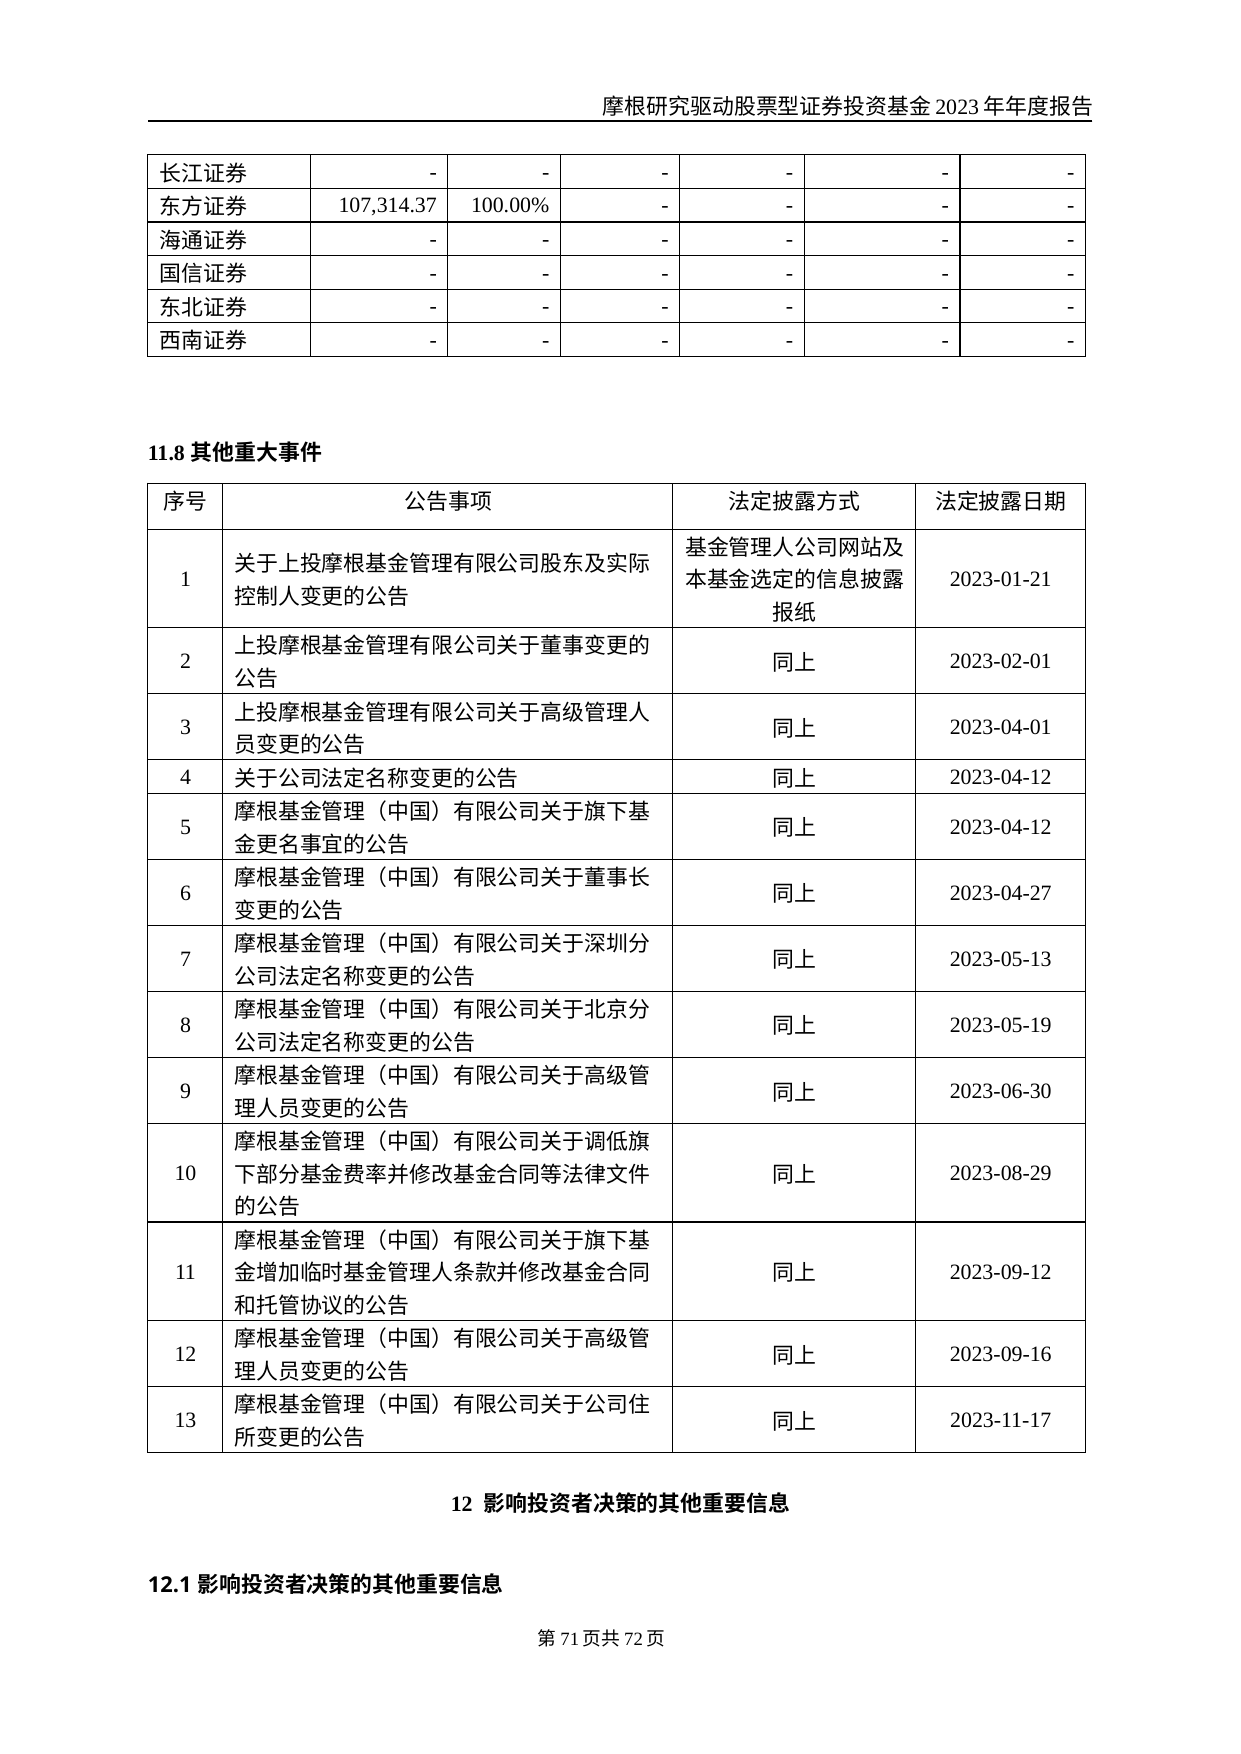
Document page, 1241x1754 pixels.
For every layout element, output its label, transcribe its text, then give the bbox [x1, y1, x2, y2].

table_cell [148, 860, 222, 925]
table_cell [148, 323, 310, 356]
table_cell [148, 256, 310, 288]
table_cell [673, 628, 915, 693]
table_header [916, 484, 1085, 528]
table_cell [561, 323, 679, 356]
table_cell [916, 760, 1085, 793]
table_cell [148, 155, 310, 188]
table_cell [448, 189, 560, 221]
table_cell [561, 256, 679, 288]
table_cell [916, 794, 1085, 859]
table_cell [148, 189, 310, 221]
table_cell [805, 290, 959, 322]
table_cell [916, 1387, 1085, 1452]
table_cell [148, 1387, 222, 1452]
subtitle 11.8 其他重大事件 [148, 434, 1092, 467]
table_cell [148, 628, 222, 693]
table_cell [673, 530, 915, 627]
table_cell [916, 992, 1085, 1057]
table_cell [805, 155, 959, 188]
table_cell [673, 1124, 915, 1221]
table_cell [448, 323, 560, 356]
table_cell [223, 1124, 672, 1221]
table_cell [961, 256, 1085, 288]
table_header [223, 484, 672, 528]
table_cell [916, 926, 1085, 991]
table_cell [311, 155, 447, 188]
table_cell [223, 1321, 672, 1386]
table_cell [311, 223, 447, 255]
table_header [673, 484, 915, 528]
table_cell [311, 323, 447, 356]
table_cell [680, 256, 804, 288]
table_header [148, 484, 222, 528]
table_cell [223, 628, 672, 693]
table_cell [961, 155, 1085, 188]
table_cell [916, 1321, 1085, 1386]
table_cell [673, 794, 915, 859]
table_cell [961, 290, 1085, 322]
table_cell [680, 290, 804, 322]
subtitle 12 影响投资者决策的其他重要信息 [148, 1486, 1092, 1518]
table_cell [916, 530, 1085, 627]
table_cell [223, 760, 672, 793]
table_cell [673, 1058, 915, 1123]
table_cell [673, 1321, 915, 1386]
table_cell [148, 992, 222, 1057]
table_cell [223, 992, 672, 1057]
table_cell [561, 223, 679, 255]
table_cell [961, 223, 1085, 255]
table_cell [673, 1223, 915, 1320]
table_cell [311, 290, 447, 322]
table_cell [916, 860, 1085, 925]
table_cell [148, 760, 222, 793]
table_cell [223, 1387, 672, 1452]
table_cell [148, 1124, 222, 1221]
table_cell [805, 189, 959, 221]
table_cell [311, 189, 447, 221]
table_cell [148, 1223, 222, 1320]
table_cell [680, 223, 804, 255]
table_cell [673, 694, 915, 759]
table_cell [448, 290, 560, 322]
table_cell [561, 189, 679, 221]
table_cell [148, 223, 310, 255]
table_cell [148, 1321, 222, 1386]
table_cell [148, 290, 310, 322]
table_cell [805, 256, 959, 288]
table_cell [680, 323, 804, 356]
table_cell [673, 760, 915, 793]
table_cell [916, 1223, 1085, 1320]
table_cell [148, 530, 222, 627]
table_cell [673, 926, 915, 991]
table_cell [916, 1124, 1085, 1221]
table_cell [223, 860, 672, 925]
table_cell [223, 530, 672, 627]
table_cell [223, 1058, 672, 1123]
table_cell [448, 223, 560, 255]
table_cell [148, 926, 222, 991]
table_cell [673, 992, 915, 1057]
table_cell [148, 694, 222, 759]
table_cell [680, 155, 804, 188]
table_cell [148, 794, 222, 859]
text 12.1 影响投资者决策的其他重要信息 [148, 1566, 1092, 1599]
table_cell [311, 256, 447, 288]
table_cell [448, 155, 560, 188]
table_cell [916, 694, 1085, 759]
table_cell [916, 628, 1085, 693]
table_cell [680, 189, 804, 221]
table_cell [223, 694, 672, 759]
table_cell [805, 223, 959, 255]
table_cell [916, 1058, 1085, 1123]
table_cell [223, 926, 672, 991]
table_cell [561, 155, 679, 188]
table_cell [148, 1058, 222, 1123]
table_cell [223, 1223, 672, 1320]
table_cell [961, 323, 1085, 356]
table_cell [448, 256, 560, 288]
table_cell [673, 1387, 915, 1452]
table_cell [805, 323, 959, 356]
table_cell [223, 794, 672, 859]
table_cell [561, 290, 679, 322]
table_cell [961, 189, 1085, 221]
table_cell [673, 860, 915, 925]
